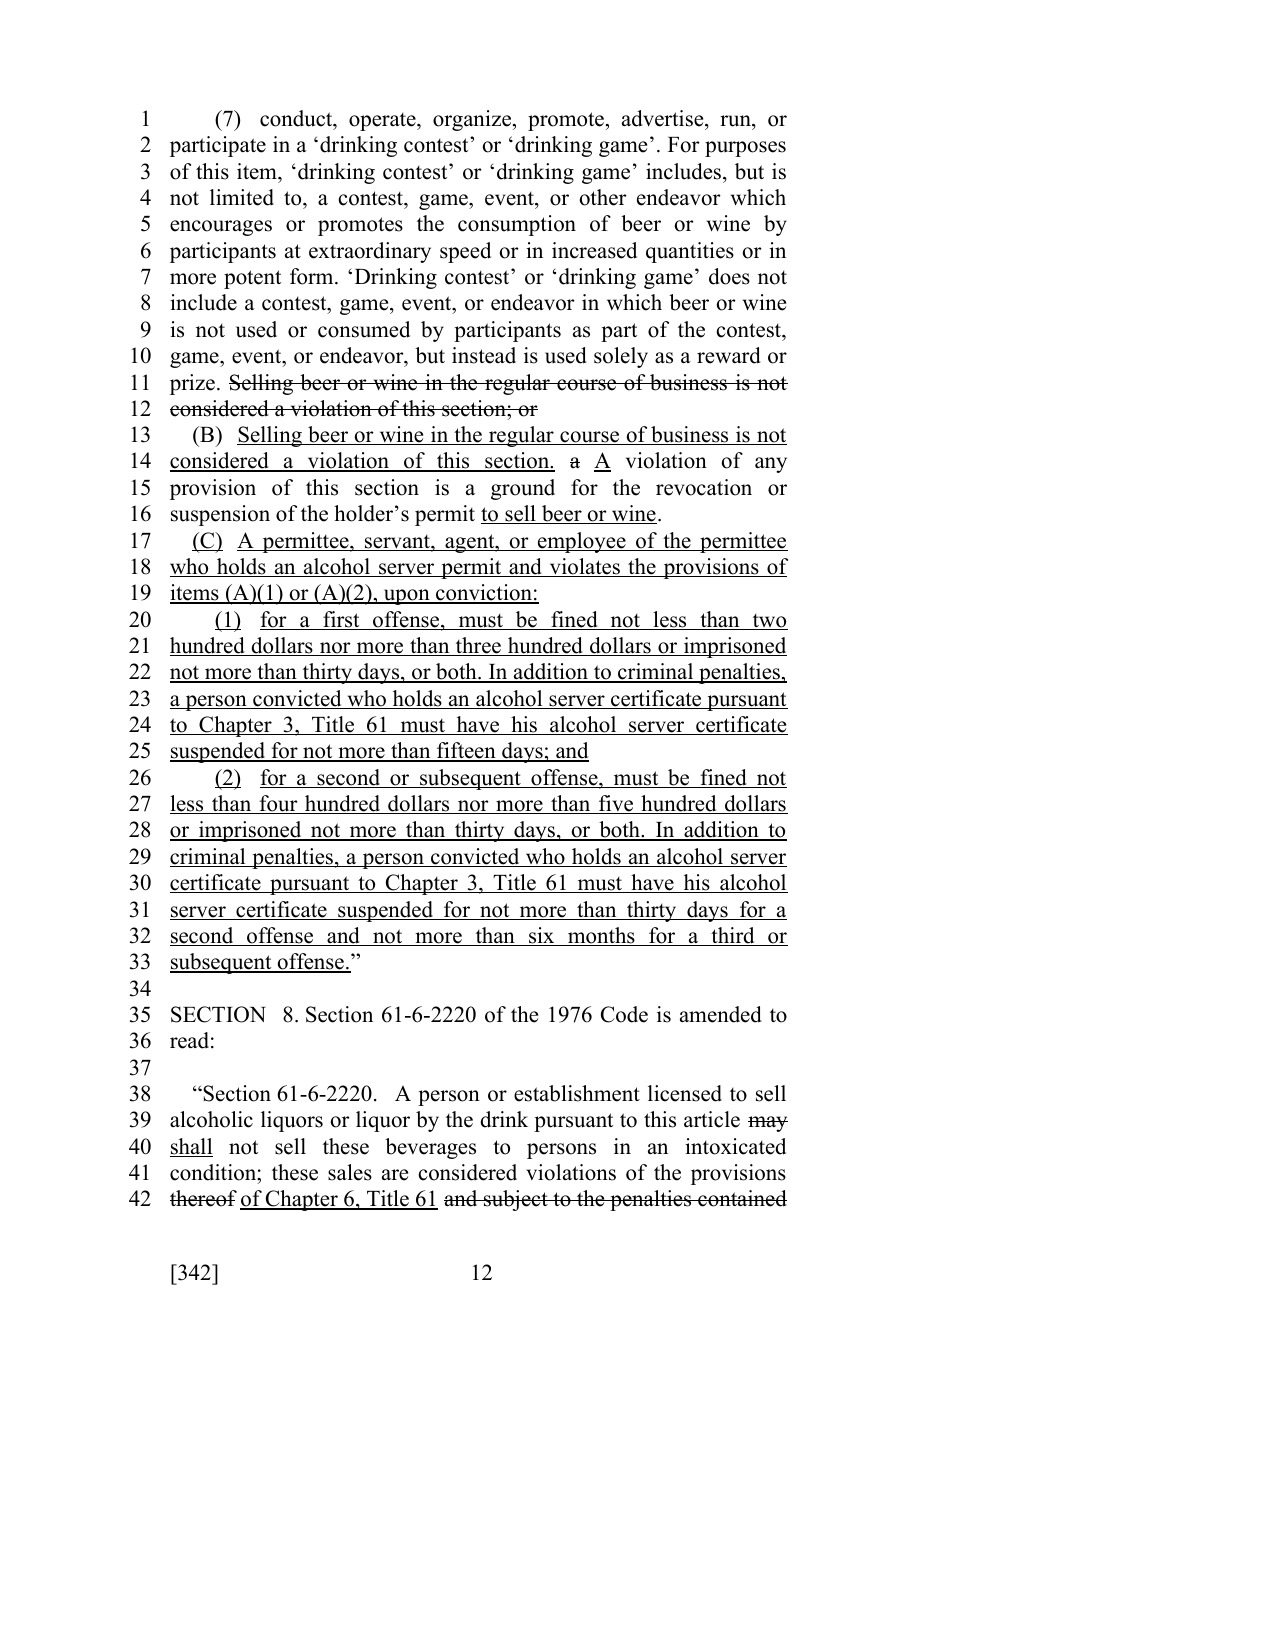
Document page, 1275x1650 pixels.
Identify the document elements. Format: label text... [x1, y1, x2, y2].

text SECTION 8. Section 61-6-2220 of the 1976 Code is amended to read: [169, 1001, 787, 1054]
text (C) A permittee, servant, agent, or employee of the permittee who holds an alcohol server permit and violates the provisions of items (A)(1) or (A)(2), upon conviction: [169, 577, 787, 606]
text (2) for a second or subsequent offense, must be fined not less than four hundred dollars nor more than five hundred dollars or imprisoned not more than thirty days, or both. In addition to criminal penalties, a person convicted who holds an alcohol server certificate pursuant to Chapter 3, Title 61 must have his alcohol server certificate suspended for not more than thirty days for a second offense and not more than six months for a third or subsequent offense.” [169, 764, 787, 813]
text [169, 1080, 787, 1212]
text (7) conduct, operate, organize, promote, advertise, run, or participate in a ‘drinking contest’ or ‘drinking game’. For purposes of this item, ‘drinking contest’ or ‘drinking game’ includes, but is not limited to, a contest, game, event, or other endeavor which encourages or promotes the consumption of beer or wine by participants at extraordinary speed or in increased quantities or in more potent form. ‘Drinking contest’ or ‘drinking game’ does not include a contest, game, event, or endeavor in which beer or wine is not used or consumed by participants as part of the contest, game, event, or endeavor, but instead is used solely as a reward or prize. Selling beer or wine in the regular course of business is not considered a violation of this section; or [169, 105, 787, 421]
text (B) Selling beer or wine in the regular course of business is not considered a violation of this section. a A violation of any provision of this section is a ground for the revocation or suspension of the holder’s permit to sell beer or wine. [169, 421, 787, 527]
text (1) for a first offense, must be fined not less than two hundred dollars nor more than three hundred dollars or imprisoned not more than thirty days, or both. In addition to criminal penalties, a person convicted who holds an alcohol server certificate pursuant to Chapter 3, Title 61 must have his alcohol server certificate suspended for not more than fifteen days; and [169, 606, 787, 655]
text (C) A permittee, servant, agent, or employee of the permittee who holds an alcohol server permit and violates the provisions of items (A)(1) or (A)(2), upon conviction: [169, 527, 787, 576]
